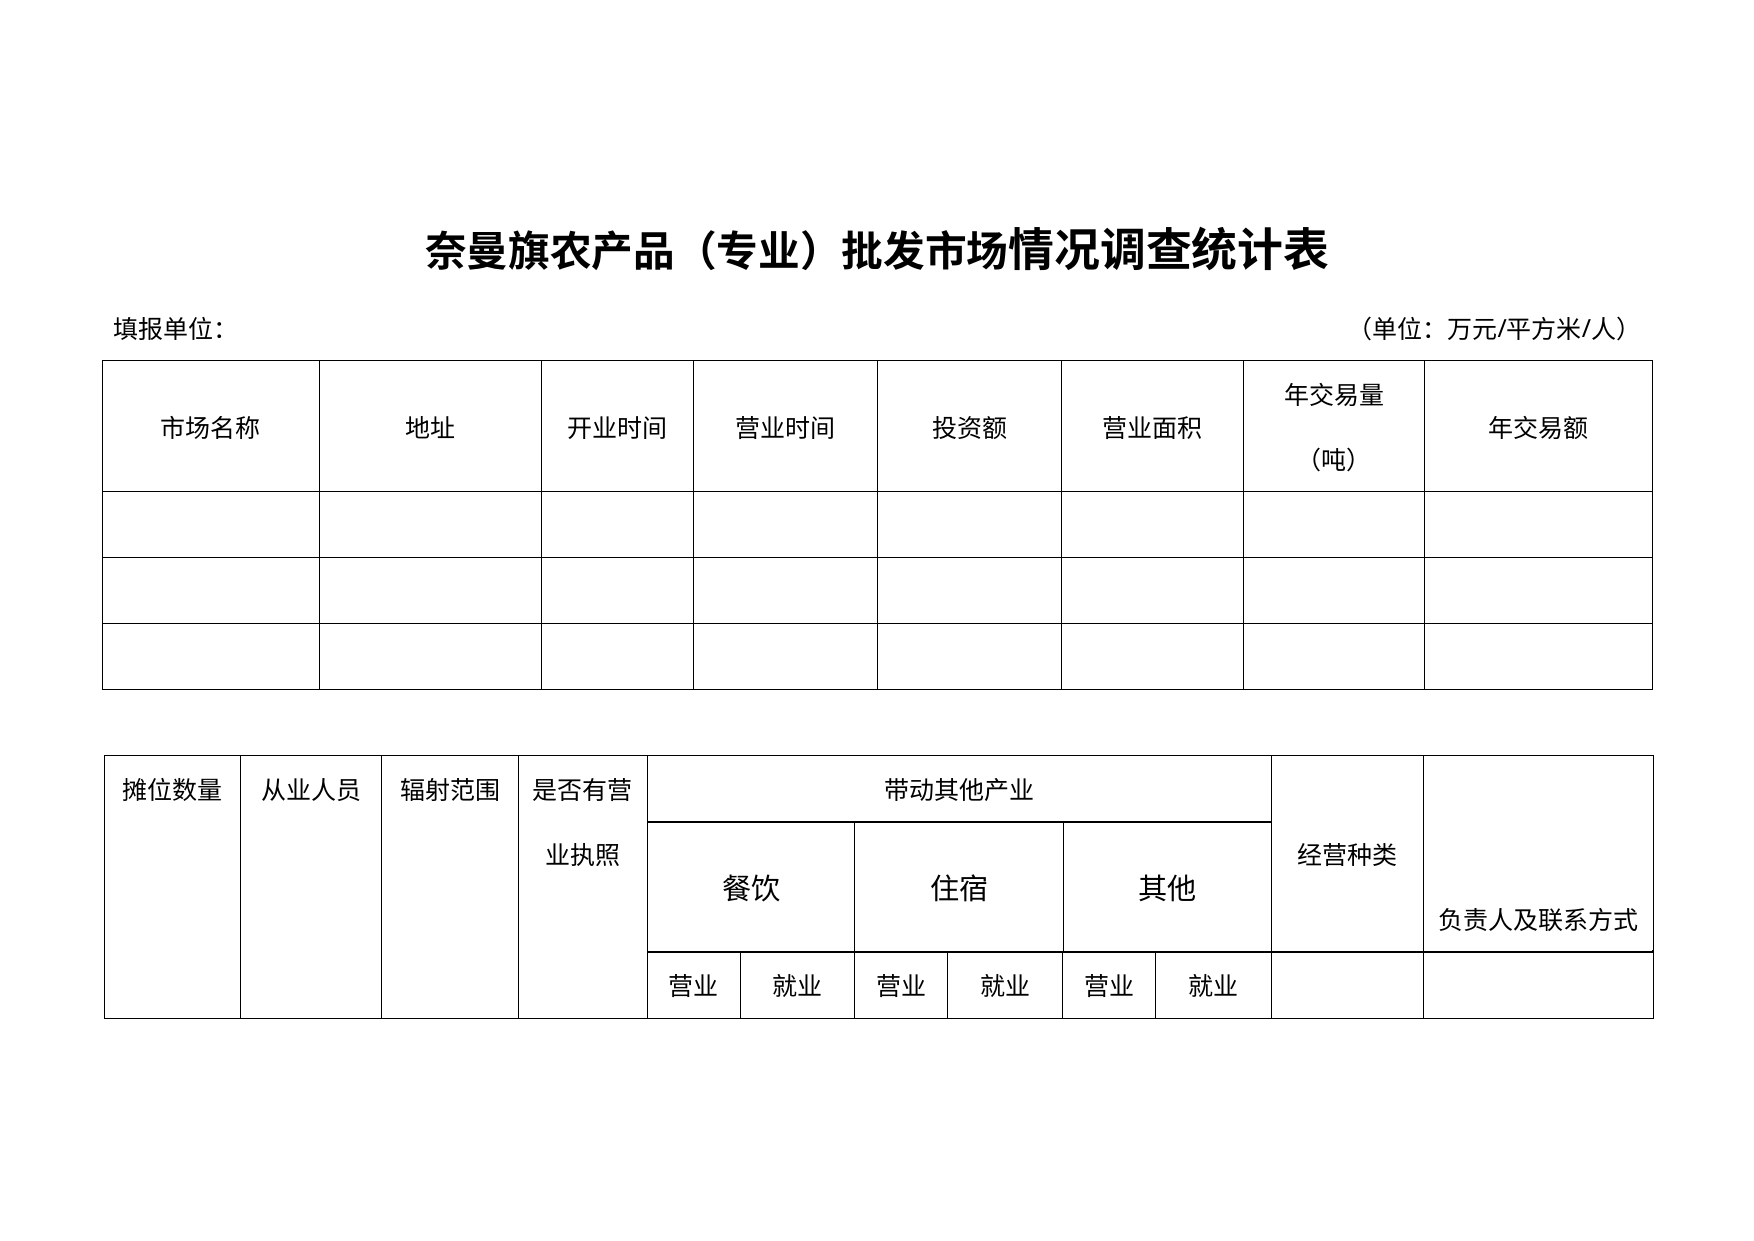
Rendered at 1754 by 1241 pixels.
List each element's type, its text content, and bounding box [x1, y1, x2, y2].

table_cell 市场名称 [103, 361, 319, 491]
table_cell [694, 558, 877, 623]
table_cell 住宿 [855, 823, 1063, 951]
table_cell 营业额 [855, 953, 947, 1017]
table_header 从业人员 [241, 756, 381, 1017]
table_cell 营业面积 [1062, 361, 1243, 491]
table_cell [320, 624, 541, 689]
table_cell [1425, 558, 1652, 623]
table_header 是否有营业执照 [519, 756, 647, 1017]
table_cell [1062, 558, 1243, 623]
table_cell [878, 558, 1061, 623]
table_cell [878, 624, 1061, 689]
table_cell 年交易额 [1425, 361, 1652, 491]
table_cell 就业 人员 [741, 953, 854, 1017]
table_cell [1244, 558, 1424, 623]
text 奈曼旗农产品（专业）批发市场情况调查统计表 [150, 198, 1604, 295]
table_cell [694, 492, 877, 557]
table_cell [542, 624, 693, 689]
table_cell 餐饮 [648, 823, 854, 951]
table_header 带动其他产业 [648, 756, 1271, 821]
table_cell 营业额 [1063, 953, 1155, 1017]
table_cell [1272, 953, 1423, 1017]
table_cell 营业时间 [694, 361, 877, 491]
table_cell 营业额 [648, 953, 740, 1017]
table_cell [103, 492, 319, 557]
table_cell [1244, 624, 1424, 689]
table_cell [542, 558, 693, 623]
table_cell [1424, 953, 1653, 1017]
table_cell [103, 624, 319, 689]
table_header （单位：万元/平方米/人） [878, 295, 1652, 360]
table_cell 就业 人员 [1156, 953, 1271, 1017]
table_header 负责人及联系方式 [1424, 756, 1653, 951]
table_cell [1425, 492, 1652, 557]
table_cell 年交易量（吨） [1244, 361, 1424, 491]
table_cell [1425, 624, 1652, 689]
table_cell [1062, 492, 1243, 557]
table_cell [542, 492, 693, 557]
table_header 辐射范围 [382, 756, 518, 1017]
table_cell 投资额 [878, 361, 1061, 491]
table_cell [1244, 492, 1424, 557]
table_cell [694, 624, 877, 689]
table_header 填报单位： [102, 295, 877, 360]
table_cell [320, 558, 541, 623]
table_cell [878, 492, 1061, 557]
table_cell [320, 492, 541, 557]
table_cell [103, 558, 319, 623]
table_cell [1062, 624, 1243, 689]
table_header 摊位数量 [105, 756, 240, 1017]
table_cell 其他 [1064, 823, 1271, 951]
table_cell 地址 [320, 361, 541, 491]
table_cell 开业时间 [542, 361, 693, 491]
table_header 经营种类 [1272, 756, 1423, 951]
table_cell 就业 人员 [948, 953, 1062, 1017]
